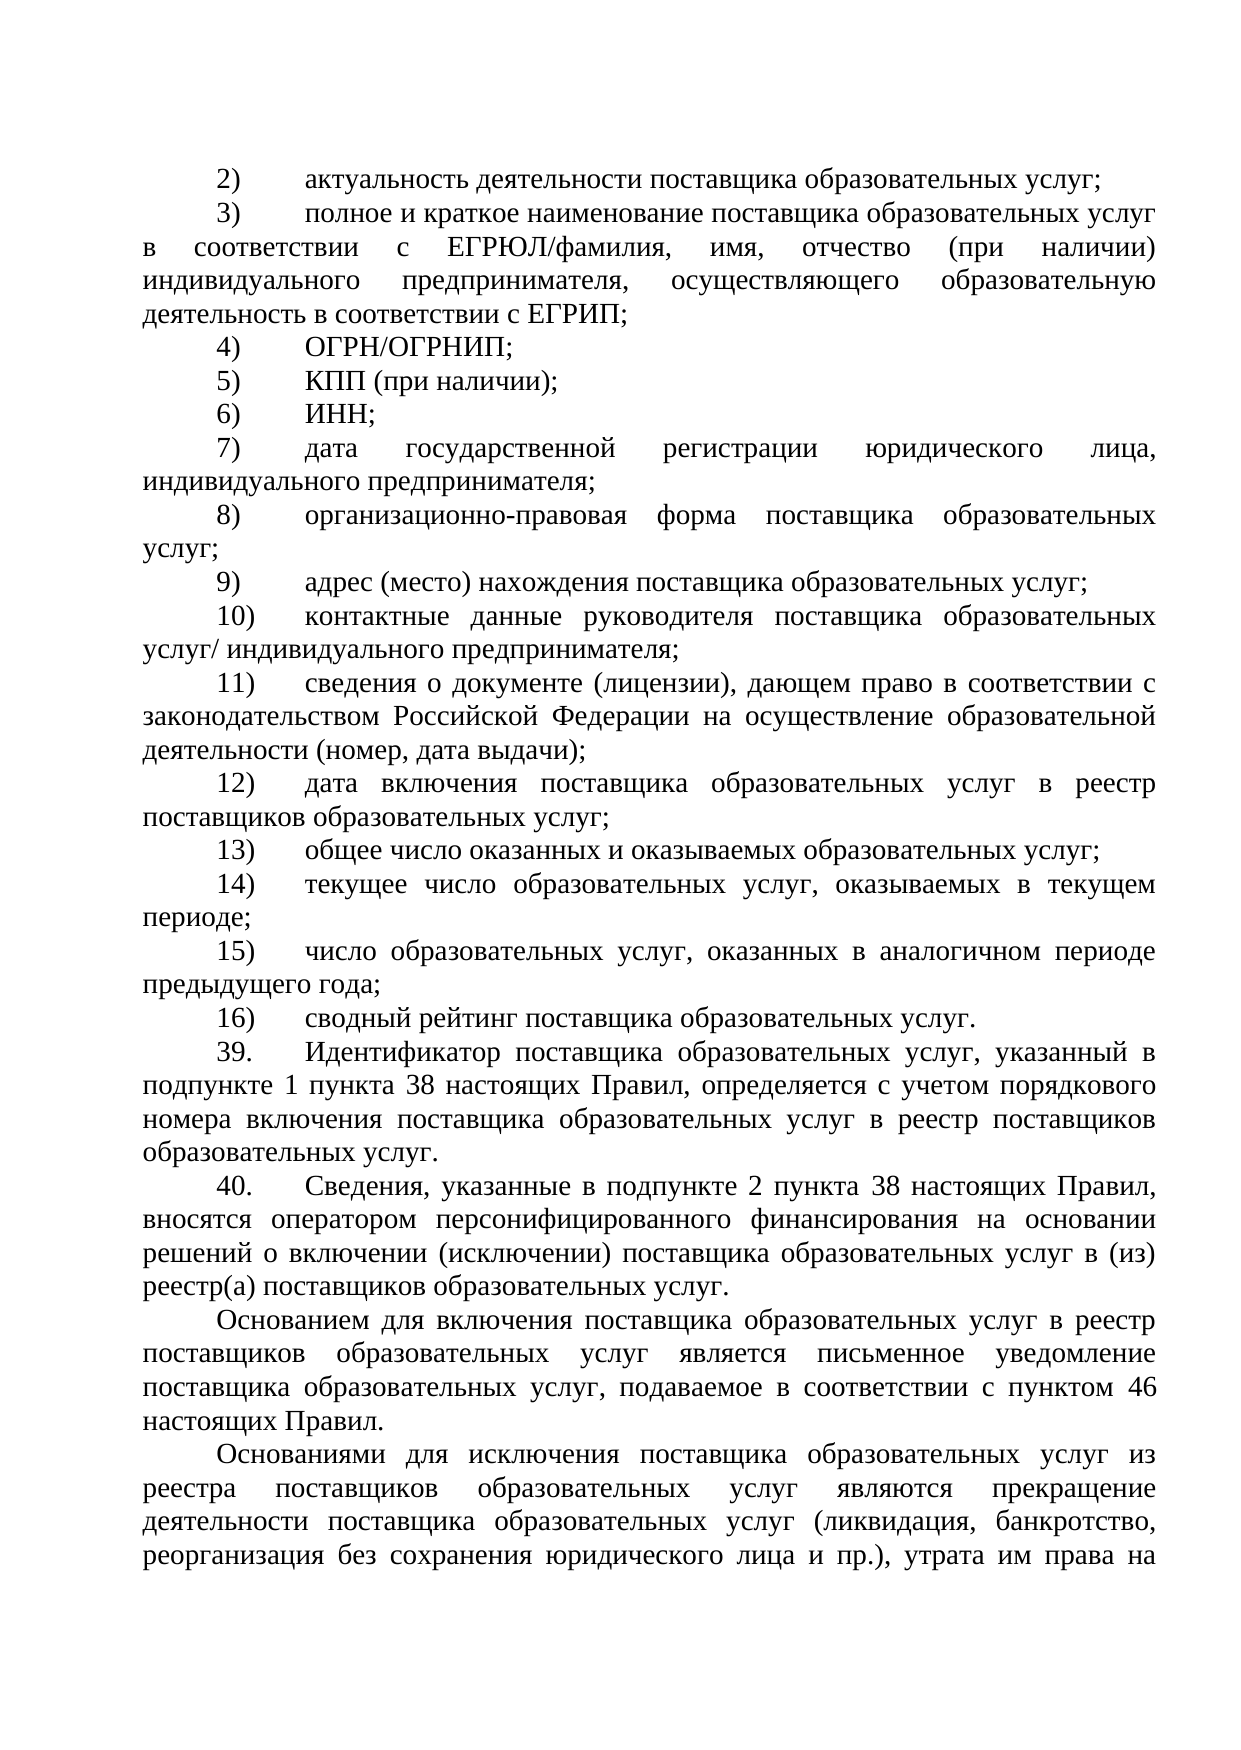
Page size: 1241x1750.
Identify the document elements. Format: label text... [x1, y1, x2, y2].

list адрес (место) нахождения поставщика образовательных услуг; [142, 564, 1157, 598]
list ОГРН/ОГРНИП; [142, 329, 1157, 363]
list полное и краткое наименование поставщика образовательных услуг в соответствии с ЕГРЮЛ/фамилия, имя, отчество (при наличии) индивидуального предпринимателя, осуществляющего образовательную деятельность в соответствии с ЕГРИП; [142, 195, 1157, 329]
list КПП (при наличии); [142, 363, 1157, 396]
list сведения о документе (лицензии), дающем право в соответствии с законодательством Российской Федерации на осуществление образовательной деятельности (номер, дата выдачи); [142, 665, 1157, 765]
list число образовательных услуг, оказанных в аналогичном периоде предыдущего года; [142, 933, 1157, 1000]
list актуальность деятельности поставщика образовательных услуг; [142, 162, 1157, 195]
list сводный рейтинг поставщика образовательных услуг. [142, 1000, 1157, 1034]
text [142, 1436, 1157, 1570]
list ИНН; [142, 396, 1157, 430]
list контактные данные руководителя поставщика образовательных услуг/ индивидуального предпринимателя; [142, 598, 1157, 665]
list организационно-правовая форма поставщика образовательных услуг; [142, 497, 1157, 564]
list дата государственной регистрации юридического лица, индивидуального предпринимателя; [142, 430, 1157, 497]
list дата включения поставщика образовательных услуг в реестр поставщиков образовательных услуг; [142, 765, 1157, 832]
list текущее число образовательных услуг, оказываемых в текущем периоде; [142, 866, 1157, 933]
list общее число оказанных и оказываемых образовательных услуг; [142, 832, 1157, 866]
